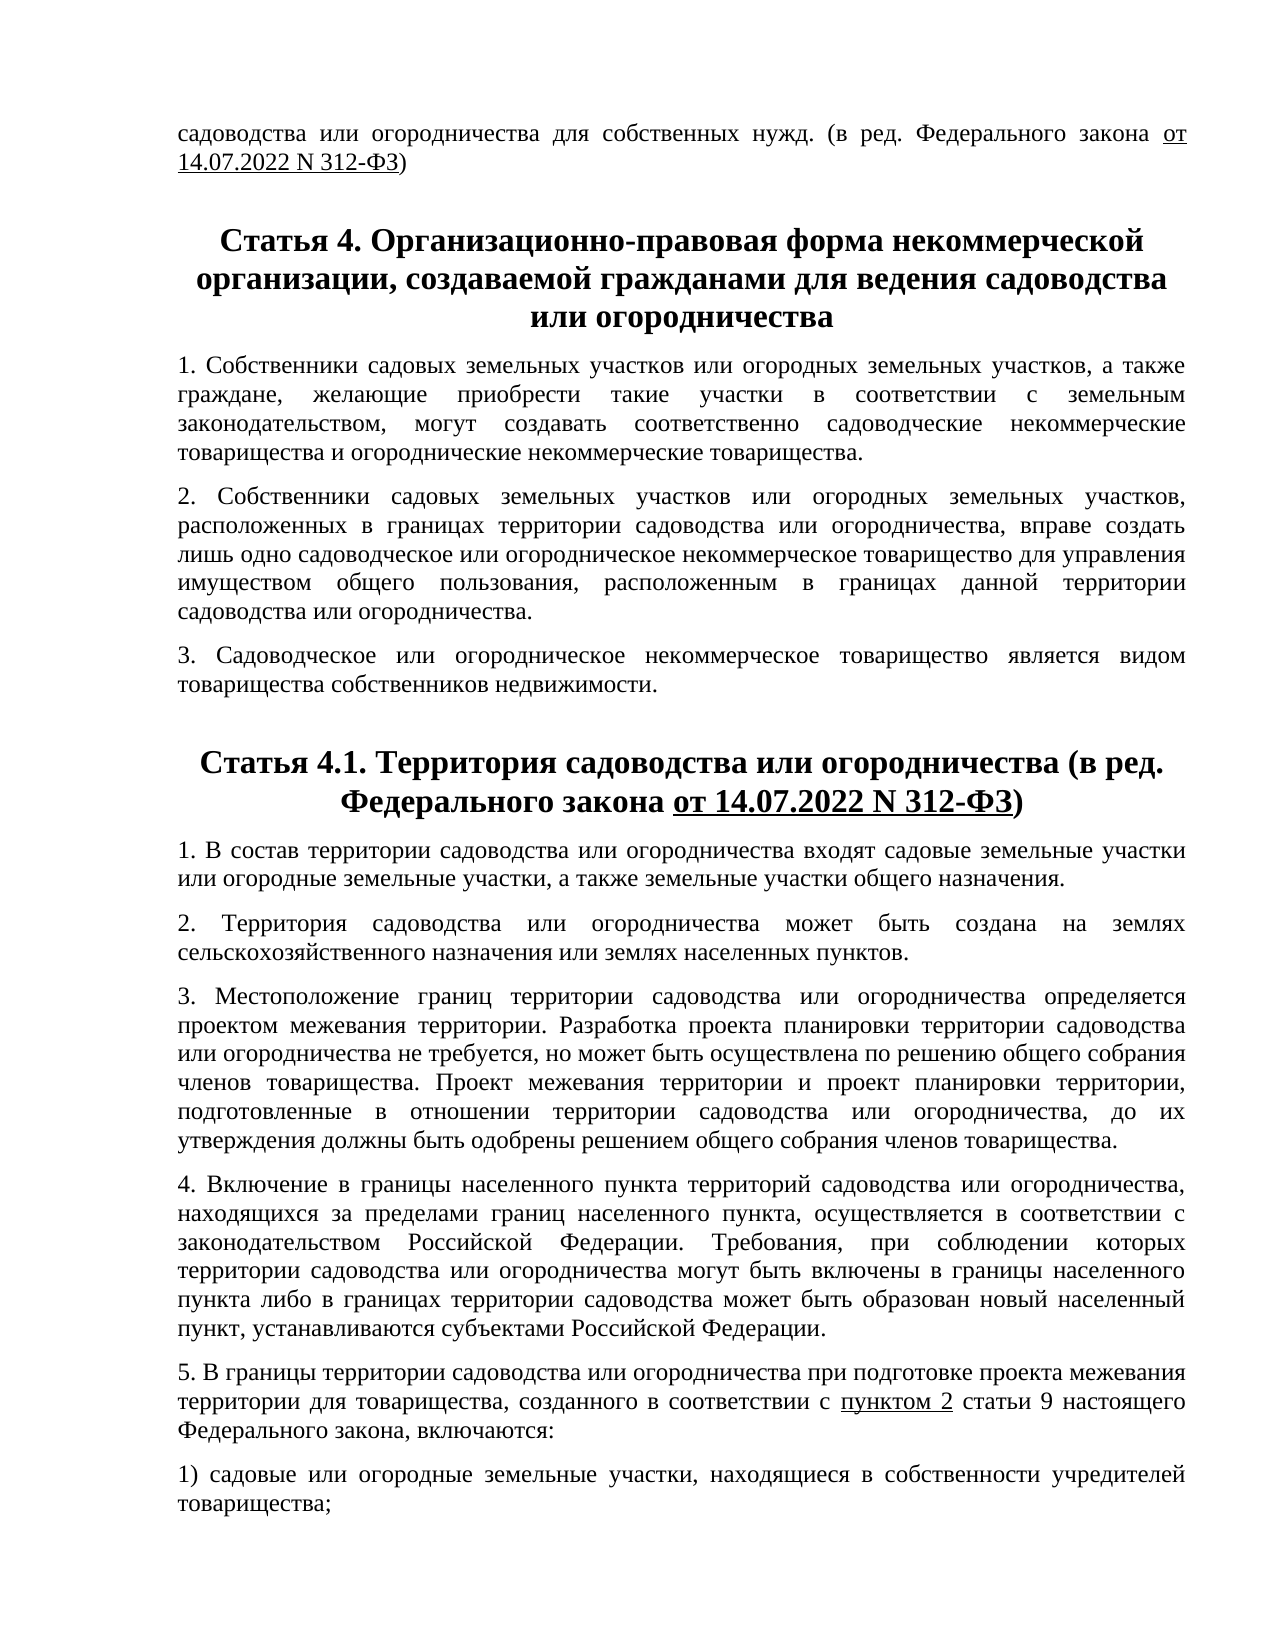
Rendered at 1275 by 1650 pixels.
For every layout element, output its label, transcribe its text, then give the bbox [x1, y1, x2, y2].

text 2. Собственники садовых земельных участков или огородных земельных участков, расположенных в границах территории садоводства или огородничества, вправе создать лишь одно садоводческое или огородническое некоммерческое товарищество для управления имуществом общего пользования, расположенным в границах данной территории садоводства или огородничества. [177, 481, 1186, 625]
text 4. Включение в границы населенного пункта территорий садоводства или огородничества, находящихся за пределами границ населенного пункта, осуществляется в соответствии с законодательством Российской Федерации. Требования, при соблюдении которых территории садоводства или огородничества могут быть включены в границы населенного пункта либо в границах территории садоводства может быть образован новый населенный пункт, устанавливаются субъектами Российской Федерации. [177, 1169, 1186, 1342]
text 5. В границы территории садоводства или огородничества при подготовке проекта межевания территории для товарищества, созданного в соответствии с пунктом 2 статьи 9 настоящего Федерального закона, включаются: [177, 1357, 1186, 1443]
text Статья 4. Организационно-правовая форма некоммерческой организации, создаваемой гражданами для ведения садоводства или огородничества [177, 220, 1186, 335]
text Статья 4.1. Территория садоводства или огородничества (в ред. Федерального закона от 14.07.2022 N 312-ФЗ) [177, 742, 1186, 819]
text 1. Собственники садовых земельных участков или огородных земельных участков, а также граждане, желающие приобрести такие участки в соответствии с земельным законодательством, могут создавать соответственно садоводческие некоммерческие товарищества и огороднические некоммерческие товарищества. [177, 351, 1186, 466]
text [177, 118, 1186, 176]
text 3. Местоположение границ территории садоводства или огородничества определяется проектом межевания территории. Разработка проекта планировки территории садоводства или огородничества не требуется, но может быть осуществлена по решению общего собрания членов товарищества. Проект межевания территории и проект планировки территории, подготовленные в отношении территории садоводства или огородничества, до их утверждения должны быть одобрены решением общего собрания членов товарищества. [177, 981, 1186, 1153]
text 1. В состав территории садоводства или огородничества входят садовые земельные участки или огородные земельные участки, а также земельные участки общего назначения. [177, 835, 1186, 892]
text 2. Территория садоводства или огородничества может быть создана на землях сельскохозяйственного назначения или землях населенных пунктов. [177, 908, 1186, 965]
text 3. Садоводческое или огородническое некоммерческое товарищество является видом товарищества собственников недвижимости. [177, 641, 1186, 698]
text 1) садовые или огородные земельные участки, находящиеся в собственности учредителей товарищества; [177, 1459, 1186, 1517]
